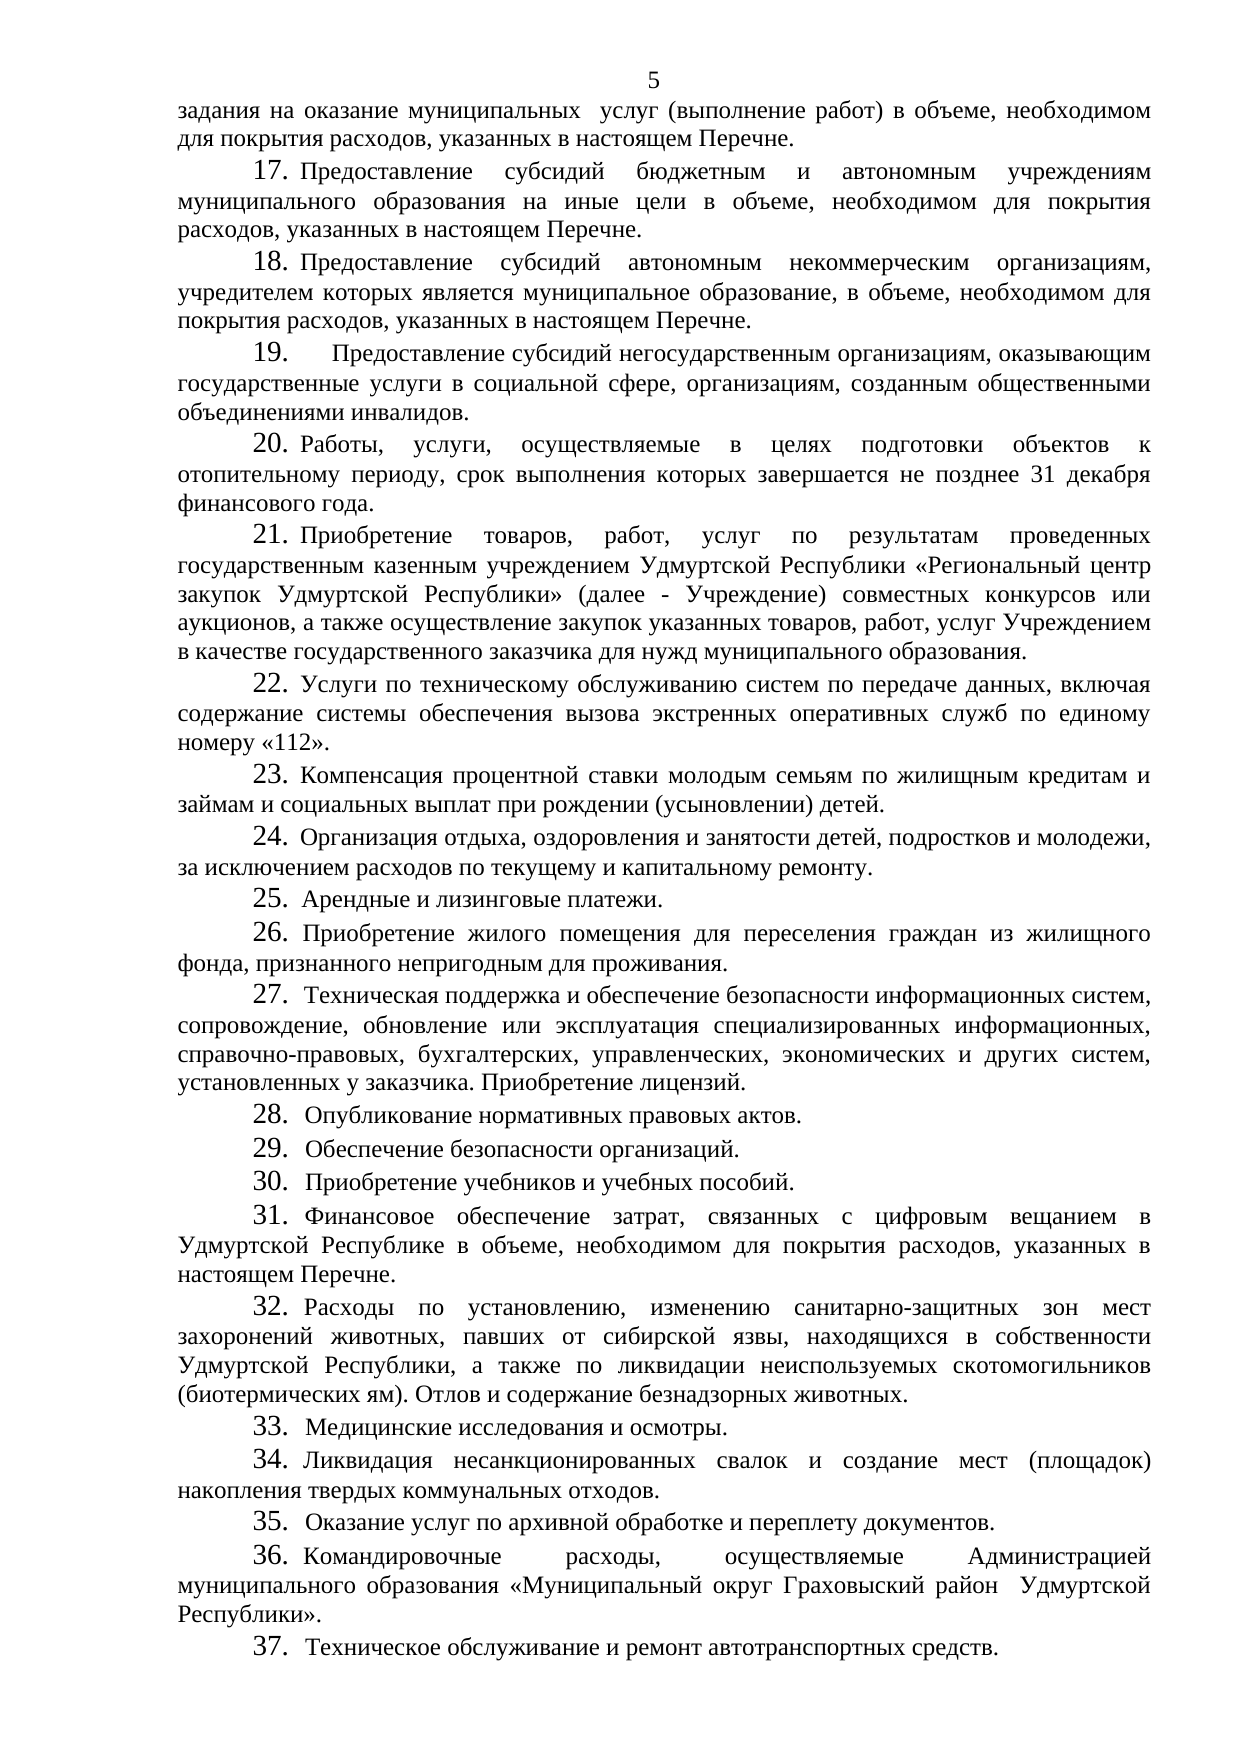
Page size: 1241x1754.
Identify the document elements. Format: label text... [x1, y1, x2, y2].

list Работы, услуги, осуществляемые в целях подготовки объектов к отопительному периоду, срок выполнения которых завершается не позднее 31 декабря финансового года. [177, 425, 1152, 516]
list Приобретение товаров, работ, услуг по результатам проведенных государственным казенным учреждением Удмуртской Республики «Региональный центр закупок Удмуртской Республики» (далее - Учреждение) совместных конкурсов или аукционов, а также осуществление закупок указанных товаров, работ, услуг Учреждением в качестве государственного заказчика для нужд муниципального образования. [177, 516, 1152, 665]
list Предоставление субсидий негосударственным организациям, оказывающим государственные услуги в социальной сфере, организациям, созданным общественными объединениями инвалидов. [177, 334, 1152, 425]
list Техническое обслуживание и ремонт автотранспортных средств. [177, 1628, 1152, 1662]
list Услуги по техническому обслуживанию систем по передаче данных, включая содержание системы обеспечения вызова экстренных оперативных служб по единому номеру «112». [177, 665, 1152, 756]
list Финансовое обеспечение затрат, связанных с цифровым вещанием в Удмуртской Республике в объеме, необходимом для покрытия расходов, указанных в настоящем Перечне. [177, 1197, 1152, 1288]
list Организация отдыха, оздоровления и занятости детей, подростков и молодежи, за исключением расходов по текущему и капитальному ремонту. [177, 818, 1152, 881]
list Опубликование нормативных правовых актов. [177, 1096, 1152, 1130]
list Оказание услуг по архивной обработке и переплету документов. [177, 1503, 1152, 1537]
list Предоставление субсидий бюджетным и автономным учреждениям муниципального образования на иные цели в объеме, необходимом для покрытия расходов, указанных в настоящем Перечне. [177, 152, 1152, 243]
list Расходы по установлению, изменению санитарно-защитных зон мест захоронений животных, павших от сибирской язвы, находящихся в собственности Удмуртской Республики, а также по ликвидации неиспользуемых скотомогильников (биотермических ям). Отлов и содержание безнадзорных животных. [177, 1288, 1152, 1408]
list Обеспечение безопасности организаций. [177, 1130, 1152, 1163]
list Медицинские исследования и осмотры. [177, 1408, 1152, 1441]
list Ликвидация несанкционированных свалок и создание мест (площадок) накопления твердых коммунальных отходов. [177, 1441, 1152, 1503]
list Командировочные расходы, осуществляемые Администрацией муниципального образования «Муниципальный округ Граховыский район Удмуртской Республики». [177, 1537, 1152, 1628]
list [177, 95, 1152, 152]
list Приобретение учебников и учебных пособий. [177, 1163, 1152, 1197]
list Приобретение жилого помещения для переселения граждан из жилищного фонда, признанного непригодным для проживания. [177, 914, 1152, 976]
list Предоставление субсидий автономным некоммерческим организациям, учредителем которых является муниципальное образование, в объеме, необходимом для покрытия расходов, указанных в настоящем Перечне. [177, 243, 1152, 334]
list Арендные и лизинговые платежи. [177, 881, 1152, 914]
list Компенсация процентной ставки молодым семьям по жилищным кредитам и займам и социальных выплат при рождении (усыновлении) детей. [177, 756, 1152, 818]
list Техническая поддержка и обеспечение безопасности информационных систем, сопровождение, обновление или эксплуатация специализированных информационных, справочно-правовых, бухгалтерских, управленческих, экономических и других систем, установленных у заказчика. Приобретение лицензий. [177, 976, 1152, 1096]
